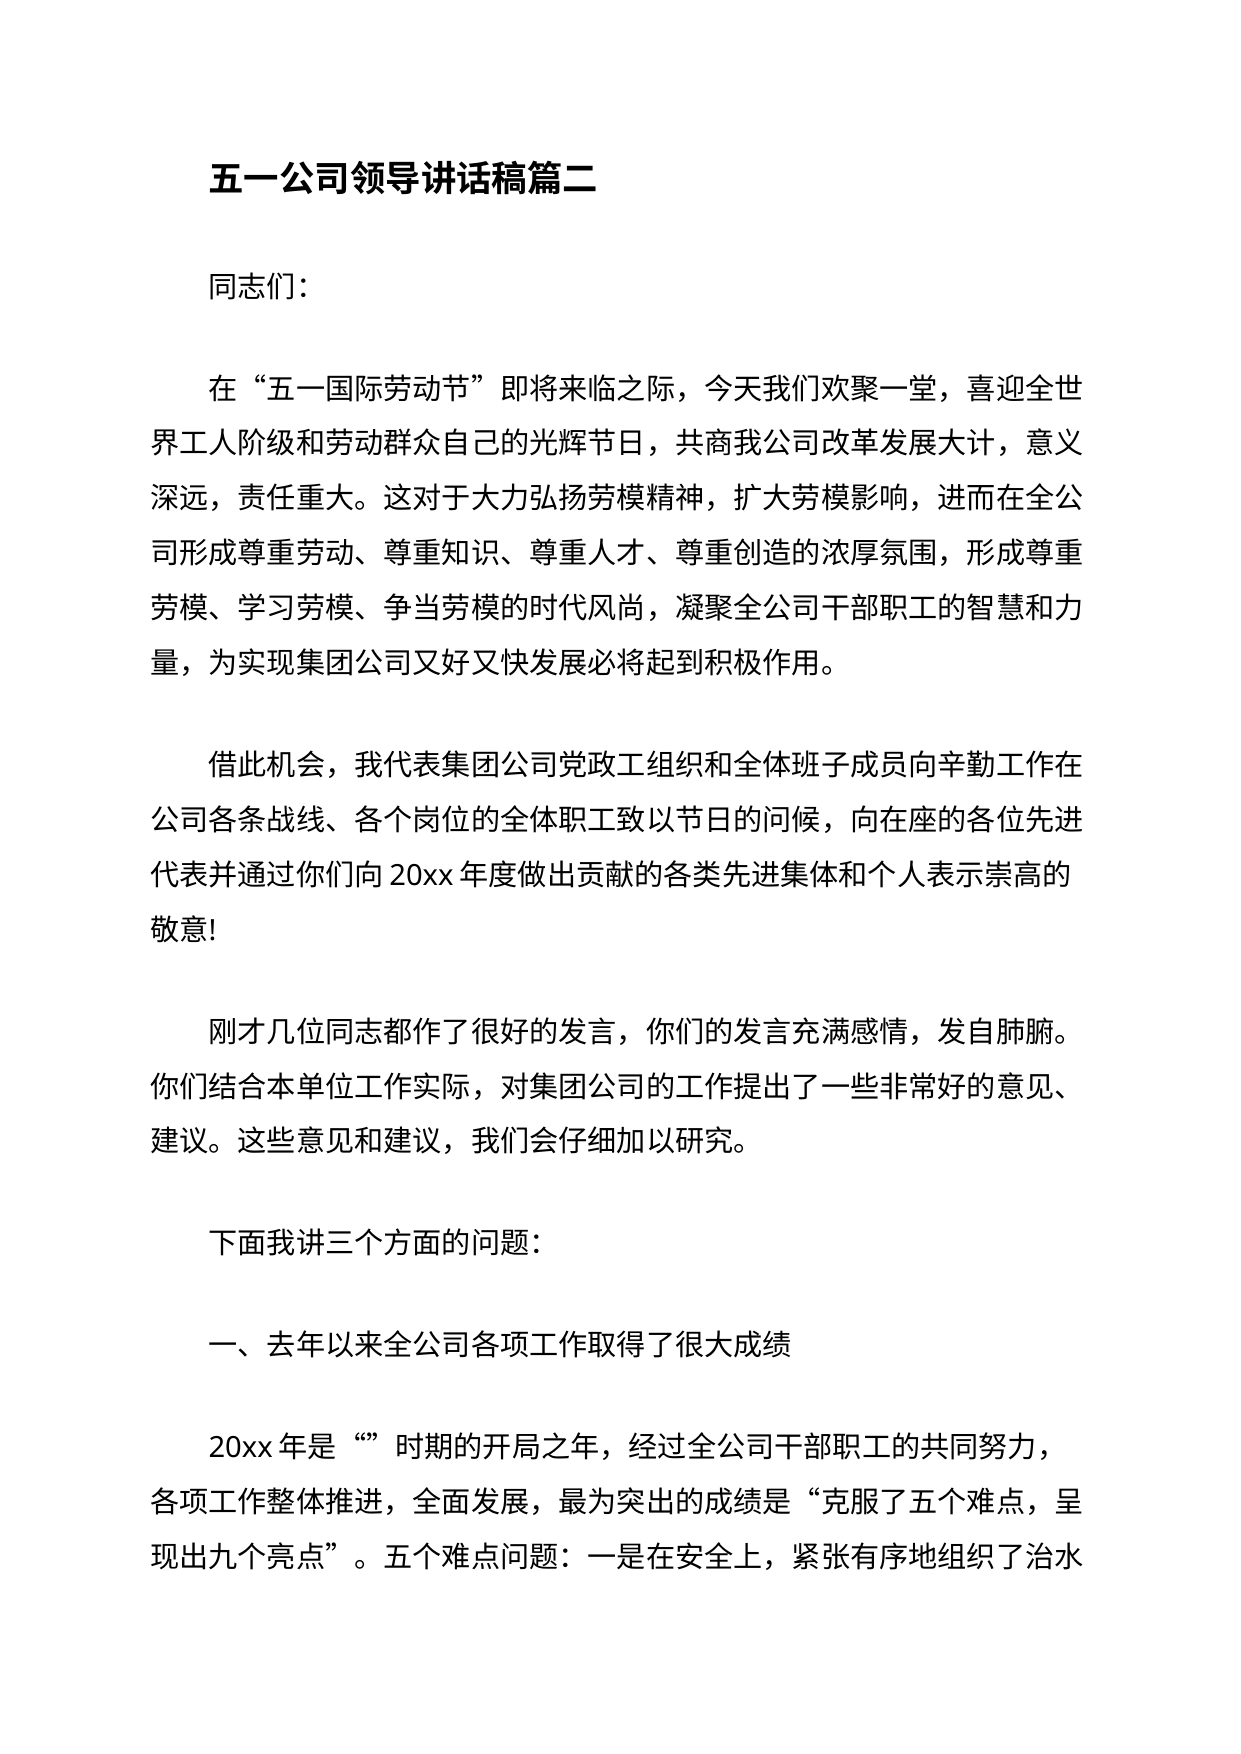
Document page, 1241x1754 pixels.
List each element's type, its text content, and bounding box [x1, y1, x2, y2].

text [150, 1423, 1090, 1576]
text 下面我讲三个方面的问题： [150, 1220, 1090, 1262]
text 一、去年以来全公司各项工作取得了很大成绩 [150, 1322, 1090, 1364]
text 在“五一国际劳动节”即将来临之际，今天我们欢聚一堂，喜迎全世界工人阶级和劳动群众自己的光辉节日，共商我公司改革发展大计，意义深远，责任重大。这对于大力弘扬劳模精神，扩大劳模影响，进而在全公司形成尊重劳动、尊重知识、尊重人才、尊重创造的浓厚氛围，形成尊重劳模、学习劳模、争当劳模的时代风尚，凝聚全公司干部职工的智慧和力量，为实现集团公司又好又快发展必将起到积极作用。 [150, 365, 1090, 682]
text 同志们： [150, 263, 1090, 306]
text 五一公司领导讲话稿篇二 [150, 150, 1090, 201]
text 借此机会，我代表集团公司党政工组织和全体班子成员向辛勤工作在公司各条战线、各个岗位的全体职工致以节日的问候，向在座的各位先进代表并通过你们向20xx年度做出贡献的各类先进集体和个人表示崇高的敬意! [150, 741, 1090, 949]
text 刚才几位同志都作了很好的发言，你们的发言充满感情，发自肺腑。你们结合本单位工作实际，对集团公司的工作提出了一些非常好的意见、建议。这些意见和建议，我们会仔细加以研究。 [150, 1008, 1090, 1160]
